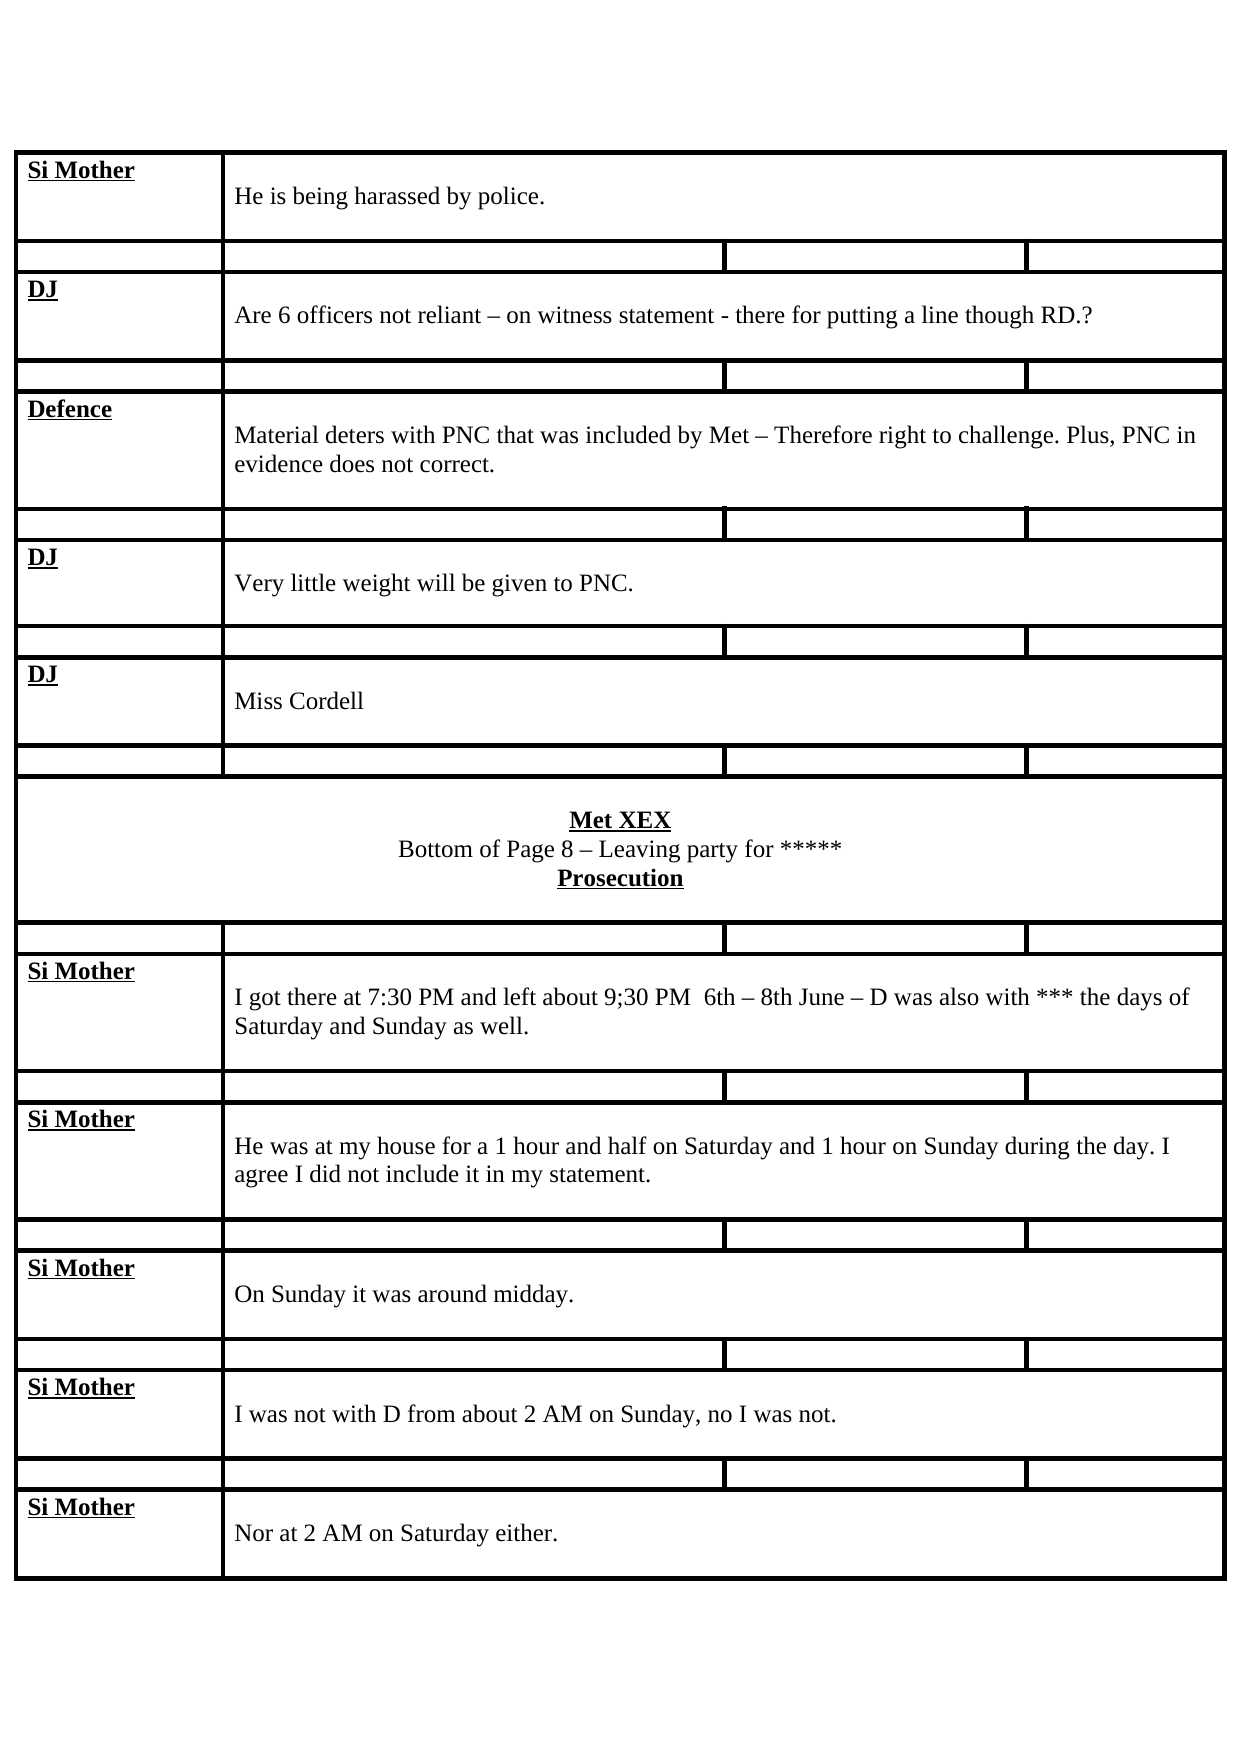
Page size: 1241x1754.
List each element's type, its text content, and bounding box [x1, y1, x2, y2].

table_cell [1029, 1341, 1222, 1368]
table_cell [1029, 1222, 1222, 1248]
table_cell [1029, 1461, 1222, 1487]
table_cell [225, 748, 722, 774]
table_cell [225, 363, 722, 389]
table_cell [1029, 511, 1222, 537]
table_cell [727, 1222, 1024, 1248]
table_cell Material deters with PNC that was included by Met – Therefore right to challenge. Plus, PNC in evidence does not correct. [225, 394, 1222, 506]
table_cell [225, 1073, 722, 1100]
table_cell [727, 511, 1024, 537]
table_cell [18, 748, 221, 774]
table_cell Si Mother [18, 1253, 221, 1337]
table_cell [727, 925, 1024, 951]
table_cell [18, 363, 221, 389]
table_cell Si Mother [18, 155, 221, 238]
table_cell Si Mother [18, 1372, 221, 1456]
table_cell [1029, 243, 1222, 269]
table_cell Nor at 2 AM on Saturday either. [225, 1492, 1222, 1576]
table_cell [18, 1461, 221, 1487]
table_cell [18, 1341, 221, 1368]
table_cell [18, 243, 221, 269]
table_cell [18, 511, 221, 537]
table_cell Miss Cordell [225, 660, 1222, 743]
table_cell [1029, 925, 1222, 951]
table_cell [225, 628, 722, 655]
table_cell Are 6 officers not reliant – on witness statement - there for putting a line though RD.? [225, 274, 1222, 358]
table_cell He was at my house for a 1 hour and half on Saturday and 1 hour on Sunday during the day. I agree I did not include it in my statement. [225, 1105, 1222, 1217]
table_cell Si Mother [18, 956, 221, 1069]
table_cell DJ [18, 542, 221, 624]
table_cell [18, 1222, 221, 1248]
table_cell [727, 1461, 1024, 1487]
table_cell [225, 511, 722, 537]
table_cell [727, 1073, 1024, 1100]
table_cell [225, 925, 722, 951]
table_cell [18, 1073, 221, 1100]
table_cell [727, 363, 1024, 389]
table_cell [18, 628, 221, 655]
table_cell Very little weight will be given to PNC. [225, 542, 1222, 624]
table_cell [18, 925, 221, 951]
table_cell On Sunday it was around midday. [225, 1253, 1222, 1337]
table_cell [225, 1341, 722, 1368]
table_cell Si Mother [18, 1492, 221, 1576]
table_cell [1029, 363, 1222, 389]
table_cell [727, 628, 1024, 655]
table_cell Met XEX Bottom of Page 8 – Leaving party for ***** Prosecution [18, 779, 1222, 920]
table_cell I was not with D from about 2 AM on Sunday, no I was not. [225, 1372, 1222, 1456]
table_cell DJ [18, 660, 221, 743]
table_cell [727, 748, 1024, 774]
table_cell [225, 1461, 722, 1487]
table_cell [727, 243, 1024, 269]
table_cell DJ [18, 274, 221, 358]
table_cell [1029, 748, 1222, 774]
table_cell [225, 1222, 722, 1248]
table_cell [1029, 1073, 1222, 1100]
table_cell [727, 1341, 1024, 1368]
table_cell Defence [18, 394, 221, 506]
table_cell He is being harassed by police. [225, 155, 1222, 238]
table_cell [1029, 628, 1222, 655]
table_cell [225, 243, 722, 269]
table_cell Si Mother [18, 1105, 221, 1217]
table_cell I got there at 7:30 PM and left about 9;30 PM 6th – 8th June – D was also with *** the days of Saturday and Sunday as well. [225, 956, 1222, 1069]
